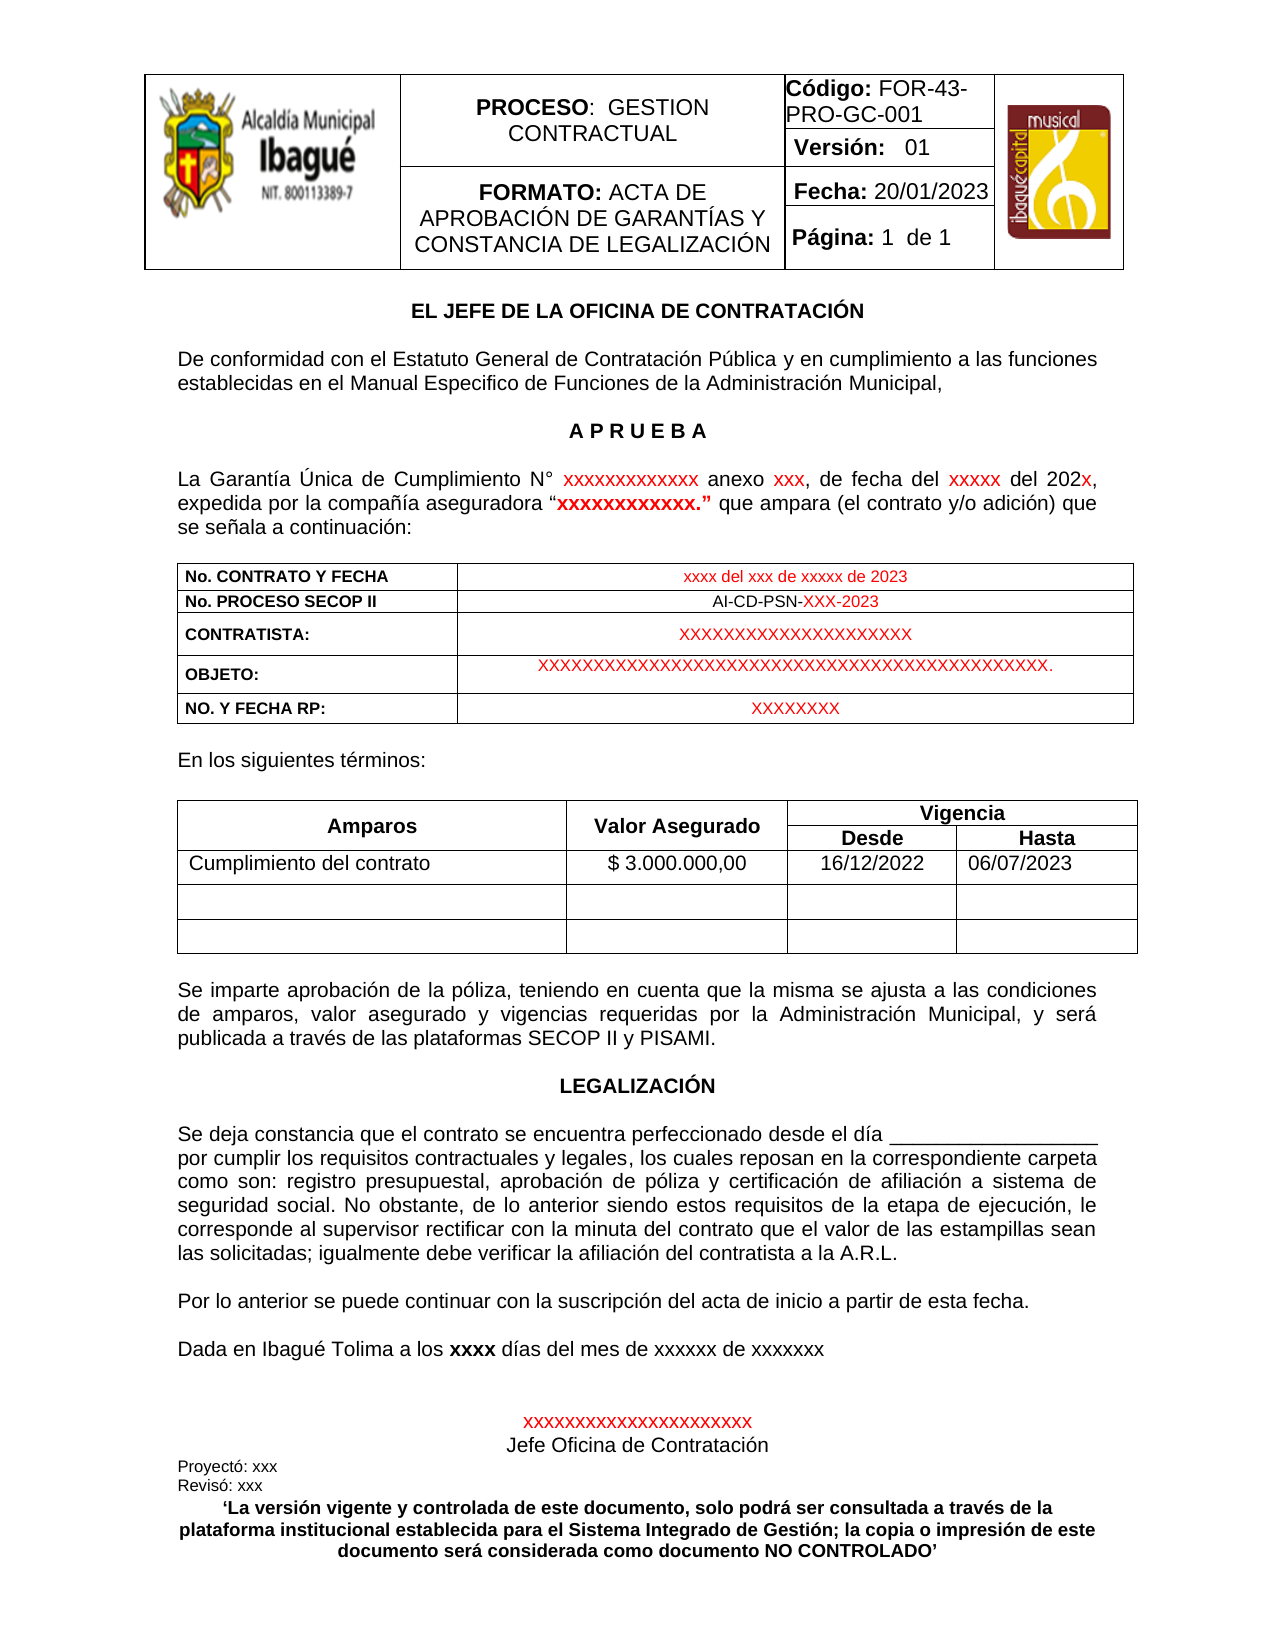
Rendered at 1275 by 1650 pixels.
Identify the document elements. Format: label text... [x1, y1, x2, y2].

text Proyectó: xxx [177, 1457, 1098, 1476]
text Revisó: xxx [177, 1476, 1098, 1495]
table_cell [178, 920, 566, 953]
table_cell 06/07/2023 [957, 851, 1137, 884]
text De conformidad con el Estatuto General de Contratación Pública y en cumplimiento a las funciones establecidas en el Manual Especifico de Funciones de la Administración Municipal, [177, 347, 1098, 395]
text En los siguientes términos: [177, 747, 1098, 771]
table_cell CONTRATISTA: [178, 613, 457, 655]
text A P R U E B A [177, 419, 1098, 443]
table_cell [957, 885, 1137, 918]
table_cell [957, 920, 1137, 953]
table_cell $ 3.000.000,00 [567, 851, 787, 884]
table_cell [788, 920, 956, 953]
table_header Vigencia [788, 801, 1137, 825]
text La Garantía Única de Cumplimiento N° xxxxxxxxxxxxx anexo xxx, de fecha del xxxxx del 202x, expedida por la compañía aseguradora “xxxxxxxxxxxx.” que ampara (el contrato y/o adición) que se señala a continuación: [177, 467, 1098, 538]
table_cell 16/12/2022 [788, 851, 956, 884]
table_cell NO. Y FECHA RP: [178, 694, 457, 722]
table_cell AI-CD-PSN-XXX-2023 [458, 591, 1133, 612]
text Por lo anterior se puede continuar con la suscripción del acta de inicio a partir de esta fecha. [177, 1289, 1098, 1313]
text LEGALIZACIÓN [177, 1073, 1098, 1097]
table_cell No. PROCESO SECOP II [178, 591, 457, 612]
picture [1007, 105, 1111, 239]
text Se deja constancia que el contrato se encuentra perfeccionado desde el día __________________ por cumplir los requisitos contractuales y legales, los cuales reposan en la correspondiente carpeta como son: registro presupuestal, aprobación de póliza y certificación de afiliación a sistema de seguridad social. No obstante, de lo anterior siendo estos requisitos de la etapa de ejecución, le corresponde al supervisor rectificar con la minuta del contrato que el valor de las estampillas sean las solicitadas; igualmente debe verificar la afiliación del contratista a la A.R.L. [177, 1121, 1098, 1265]
picture [156, 74, 389, 231]
table_cell [567, 885, 787, 918]
table_cell Cumplimiento del contrato [178, 851, 566, 884]
table_cell OBJETO: [178, 656, 457, 693]
table_cell XXXXXXXXXXXXXXXXXXXXXXXXXXXXXXXXXXXXXXXXXXXXXX. [458, 656, 1133, 693]
table_cell [567, 920, 787, 953]
table_cell Desde [788, 826, 956, 850]
table_header xxxx del xxx de xxxxx de 2023 [458, 564, 1133, 590]
table_header No. CONTRATO Y FECHA [178, 564, 457, 590]
table_cell [178, 885, 566, 918]
text EL JEFE DE LA OFICINA DE CONTRATACIÓN [177, 299, 1098, 323]
table_cell Hasta [957, 826, 1137, 850]
text Se imparte aprobación de la póliza, teniendo en cuenta que la misma se ajusta a las condiciones de amparos, valor asegurado y vigencias requeridas por la Administración Municipal, y será publicada a través de las plataformas SECOP II y PISAMI. [177, 978, 1098, 1049]
table_header Valor Asegurado [567, 801, 787, 850]
table_cell XXXXXXXX [458, 694, 1133, 722]
table_cell [788, 885, 956, 918]
table_cell XXXXXXXXXXXXXXXXXXXXX [458, 613, 1133, 655]
text Jefe Oficina de Contratación [177, 1433, 1098, 1457]
text Dada en Ibagué Tolima a los xxxx días del mes de xxxxxx de xxxxxxx [177, 1337, 1098, 1361]
table_header Amparos [178, 801, 566, 850]
text xxxxxxxxxxxxxxxxxxxxxx [177, 1409, 1098, 1433]
